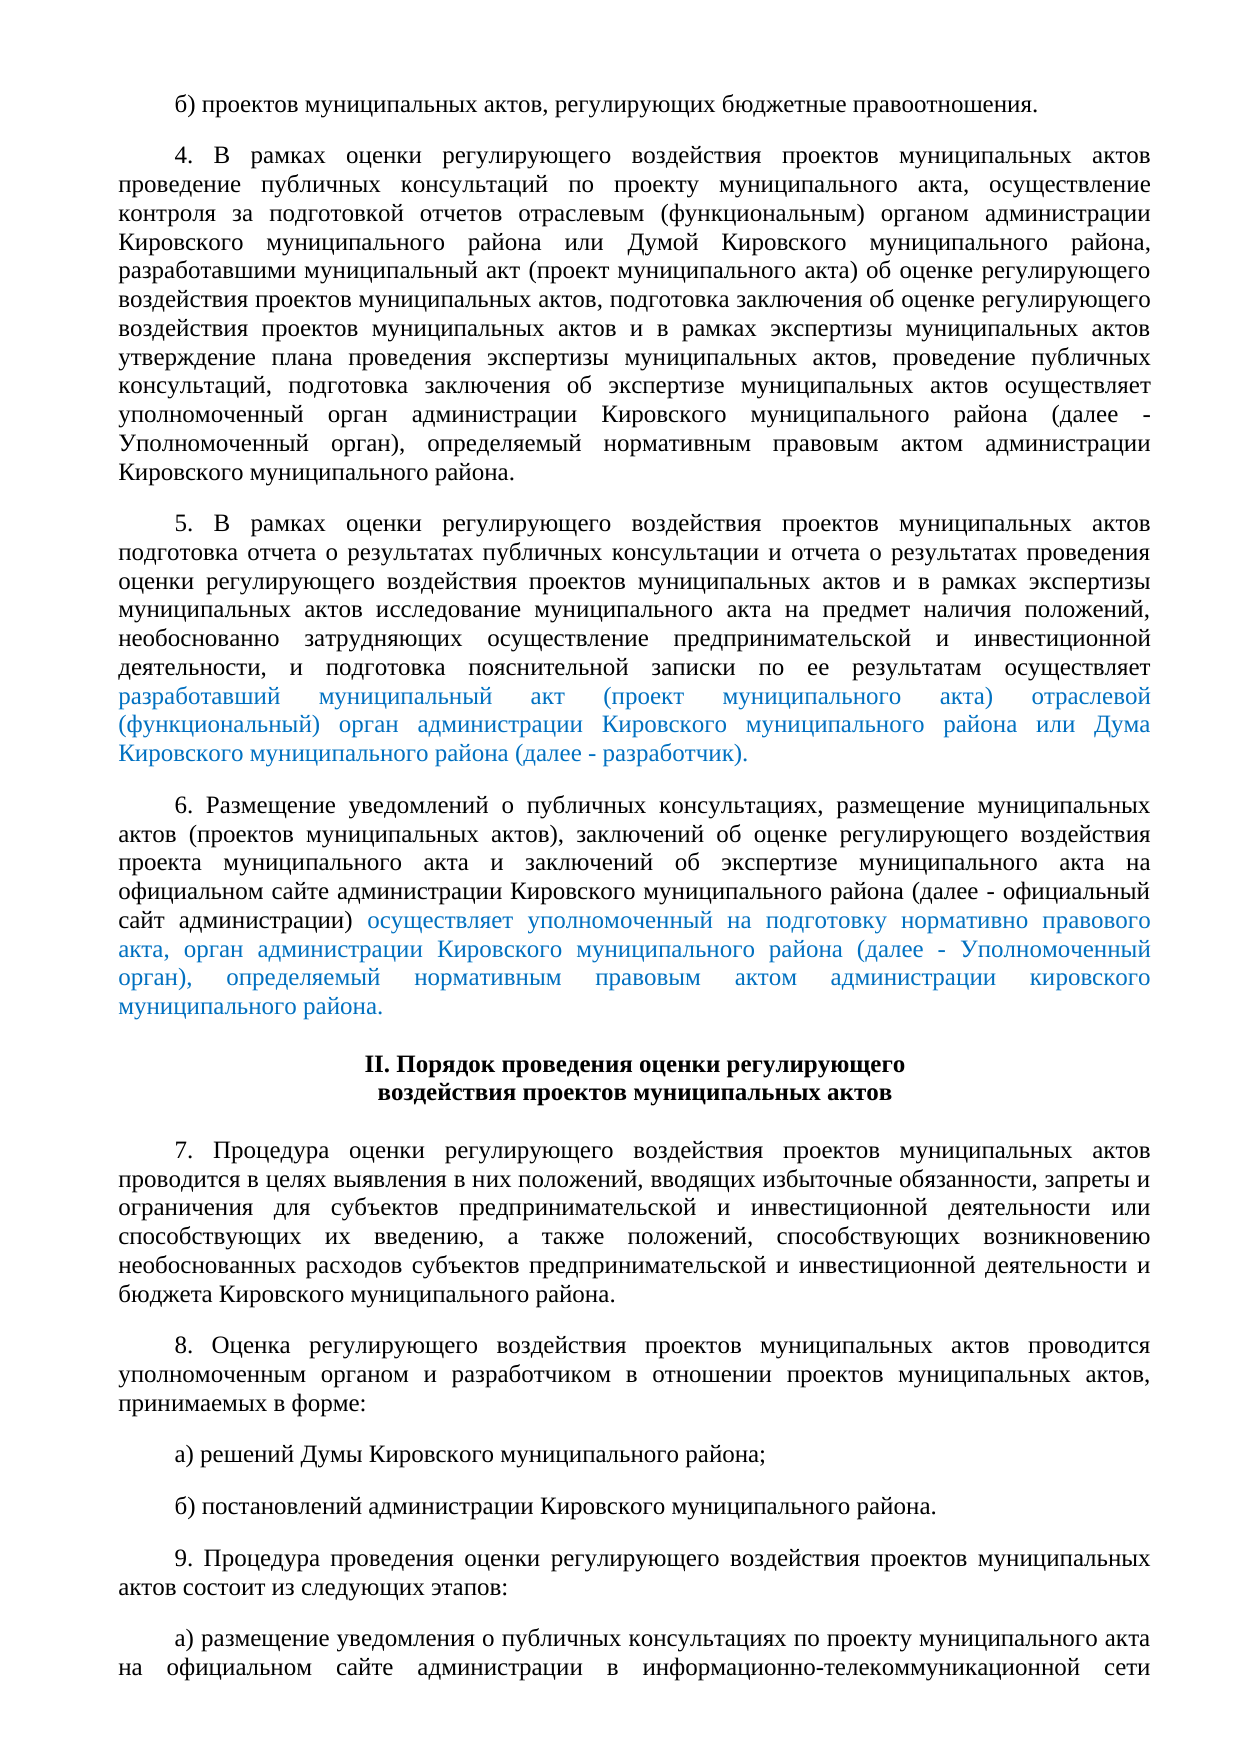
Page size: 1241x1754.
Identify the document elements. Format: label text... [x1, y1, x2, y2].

text б) проектов муниципальных актов, регулирующих бюджетные правоотношения. [118, 89, 1152, 117]
text б) постановлений администрации Кировского муниципального района. [118, 1491, 1152, 1520]
text 8. Оценка регулирующего воздействия проектов муниципальных актов проводится уполномоченным органом и разработчиком в отношении проектов муниципальных актов, принимаемых в форме: [118, 1330, 1152, 1417]
text 6. Размещение уведомлений о публичных консультациях, размещение муниципальных актов (проектов муниципальных актов), заключений об оценке регулирующего воздействия проекта муниципального акта и заключений об экспертизе муниципального акта на официальном сайте администрации Кировского муниципального района (далее - официальный сайт администрации) осуществляет уполномоченный на подготовку нормативно правового акта, орган администрации Кировского муниципального района (далее - Уполномоченный орган), определяемый нормативным правовым актом администрации кировского муниципального района. [118, 790, 1152, 1020]
text 5. В рамках оценки регулирующего воздействия проектов муниципальных актов подготовка отчета о результатах публичных консультации и отчета о результатах проведения оценки регулирующего воздействия проектов муниципальных актов и в рамках экспертизы муниципальных актов исследование муниципального акта на предмет наличия положений, необоснованно затрудняющих осуществление предпринимательской и инвестиционной деятельности, и подготовка пояснительной записки по ее результатам осуществляет разработавший муниципальный акт (проект муниципального акта) отраслевой (функциональный) орган администрации Кировского муниципального района или Дума Кировского муниципального района (далее - разработчик). [118, 508, 1152, 767]
text II. Порядок проведения оценки регулирующего [118, 1049, 1152, 1077]
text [118, 1623, 1152, 1681]
text 7. Процедура оценки регулирующего воздействия проектов муниципальных актов проводится в целях выявления в них положений, вводящих избыточные обязанности, запреты и ограничения для субъектов предпринимательской и инвестиционной деятельности или способствующих их введению, а также положений, способствующих возникновению необоснованных расходов субъектов предпринимательской и инвестиционной деятельности и бюджета Кировского муниципального района. [118, 1135, 1152, 1307]
text 4. В рамках оценки регулирующего воздействия проектов муниципальных актов проведение публичных консультаций по проекту муниципального акта, осуществление контроля за подготовкой отчетов отраслевым (функциональным) органом администрации Кировского муниципального района или Думой Кировского муниципального района, разработавшими муниципальный акт (проект муниципального акта) об оценке регулирующего воздействия проектов муниципальных актов, подготовка заключения об оценке регулирующего воздействия проектов муниципальных актов и в рамках экспертизы муниципальных актов утверждение плана проведения экспертизы муниципальных актов, проведение публичных консультаций, подготовка заключения об экспертизе муниципальных актов осуществляет уполномоченный орган администрации Кировского муниципального района (далее - Уполномоченный орган), определяемый нормативным правовым актом администрации Кировского муниципального района. [118, 140, 1152, 485]
text воздействия проектов муниципальных актов [118, 1077, 1152, 1106]
text 9. Процедура проведения оценки регулирующего воздействия проектов муниципальных актов состоит из следующих этапов: [118, 1543, 1152, 1600]
text а) решений Думы Кировского муниципального района; [118, 1439, 1152, 1468]
